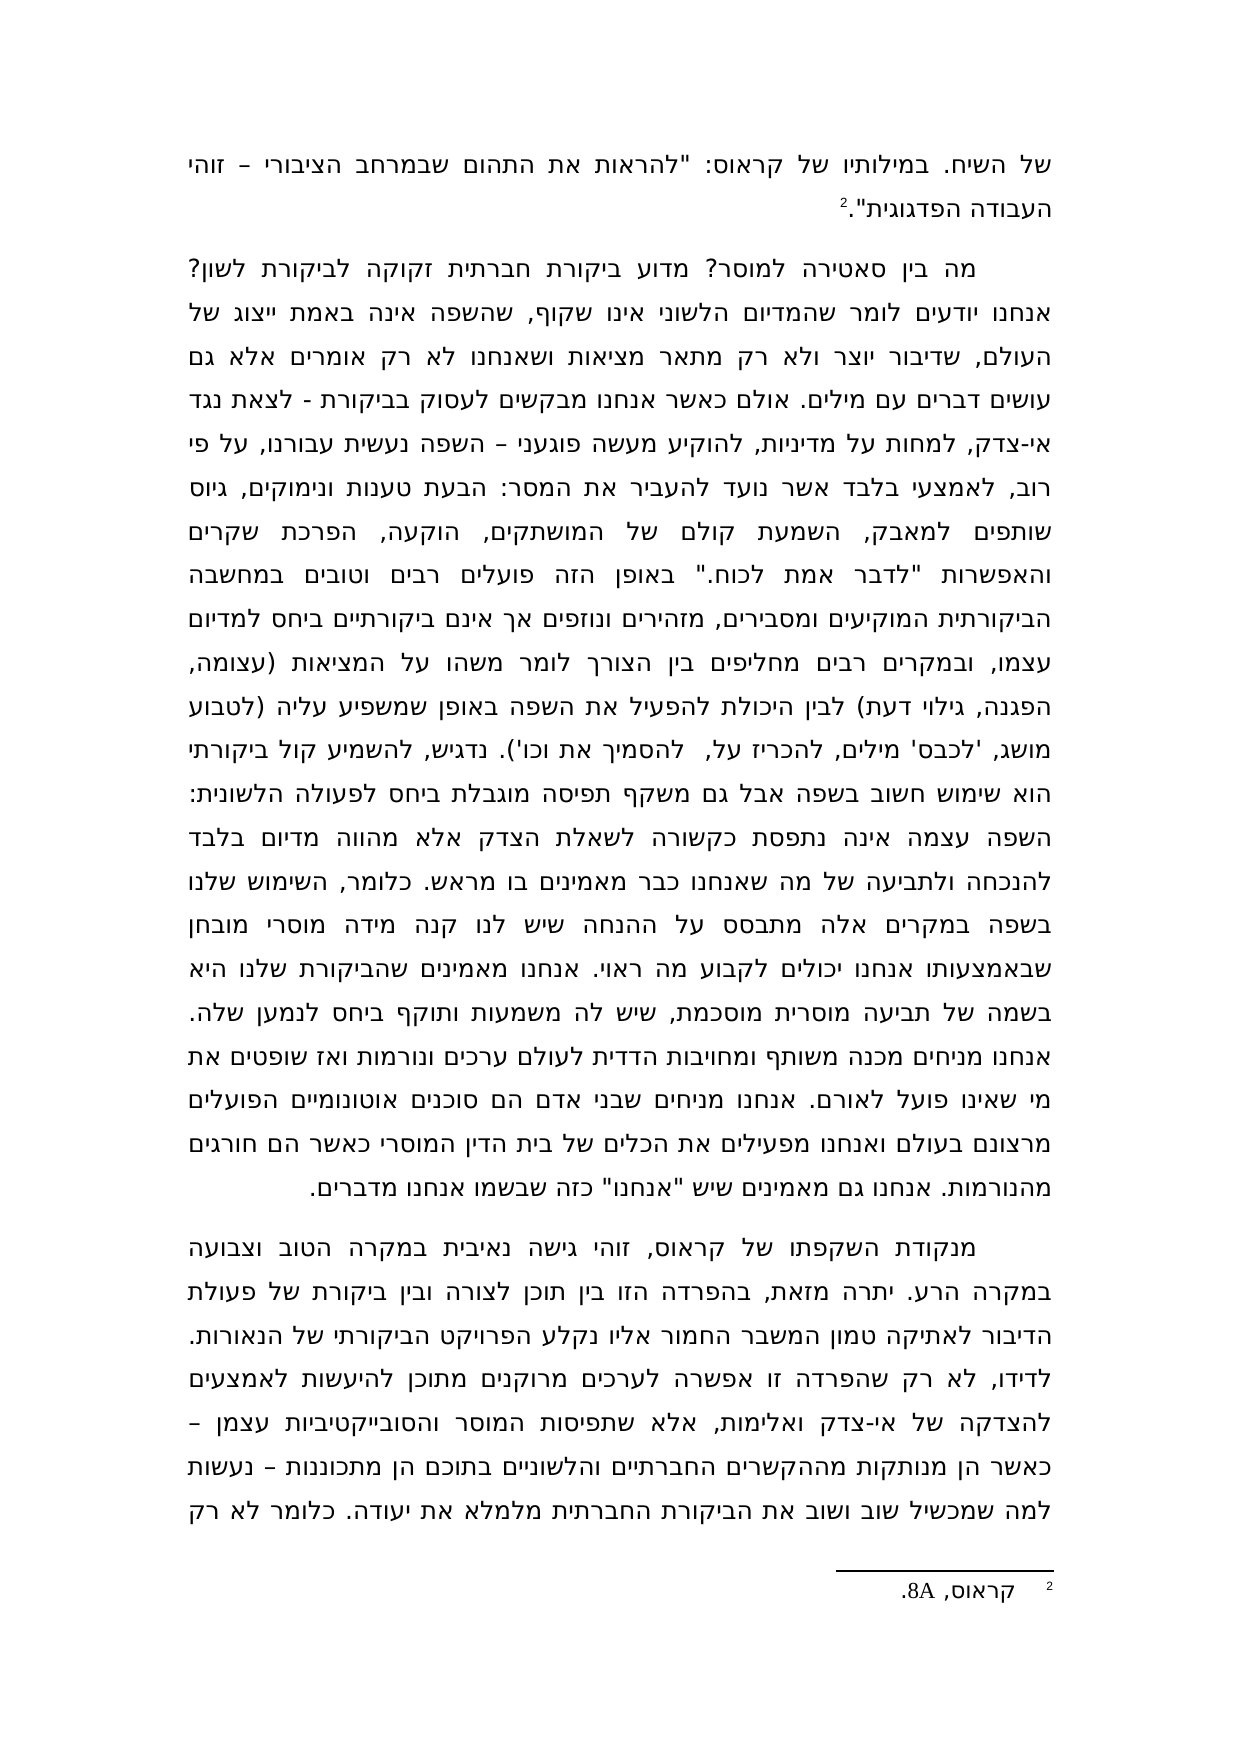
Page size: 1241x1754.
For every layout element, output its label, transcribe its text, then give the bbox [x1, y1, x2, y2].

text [187, 150, 1053, 223]
text מה בין סאטירה למוסר? מדוע ביקורת חברתית זקוקה לביקורת לשון? אנחנו יודעים לומר שהמדיום הלשוני אינו שקוף, שהשפה אינה באמת ייצוג של העולם, שדיבור יוצר ולא רק מתאר מציאות ושאנחנו לא רק אומרים אלא גם עושים דברים עם מילים. אולם כאשר אנחנו מבקשים לעסוק בביקורת - לצאת נגד אי-צדק, למחות על מדיניות, להוקיע מעשה פוגעני – השפה נעשית עבורנו, על פי רוב, לאמצעי בלבד אשר נועד להעביר את המסר: הבעת טענות ונימוקים, גיוס שותפים למאבק, השמעת קולם של המושתקים, הוקעה, הפרכת שקרים והאפשרות "לדבר אמת לכוח." באופן הזה פועלים רבים וטובים במחשבה הביקורתית המוקיעים ומסבירים, מזהירים ונוזפים אך אינם ביקורתיים ביחס למדיום עצמו, ובמקרים רבים מחליפים בין הצורך לומר משהו על המציאות (עצומה, הפגנה, גילוי דעת) לבין היכולת להפעיל את השפה באופן שמשפיע עליה (לטבוע מושג, 'לכבס' מילים, להכריז על, להסמיך את וכו'). נדגיש, להשמיע קול ביקורתי הוא שימוש חשוב בשפה אבל גם משקף תפיסה מוגבלת ביחס לפעולה הלשונית: השפה עצמה אינה נתפסת כקשורה לשאלת הצדק אלא מהווה מדיום בלבד להנכחה ולתביעה של מה שאנחנו כבר מאמינים בו מראש. כלומר, השימוש שלנו בשפה במקרים אלה מתבסס על ההנחה שיש לנו קנה מידה מוסרי מובחן שבאמצעותו אנחנו יכולים לקבוע מה ראוי. אנחנו מאמינים שהביקורת שלנו היא בשמה של תביעה מוסרית מוסכמת, שיש לה משמעות ותוקף ביחס לנמען שלה. אנחנו מניחים מכנה משותף ומחויבות הדדית לעולם ערכים ונורמות ואז שופטים את מי שאינו פועל לאורם. אנחנו מניחים שבני אדם הם סוכנים אוטונומיים הפועלים מרצונם בעולם ואנחנו מפעילים את הכלים של בית הדין המוסרי כאשר הם חורגים מהנורמות. אנחנו גם מאמינים שיש "אנחנו" כזה שבשמו אנחנו מדברים. [187, 254, 1053, 1202]
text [187, 1233, 1053, 1525]
